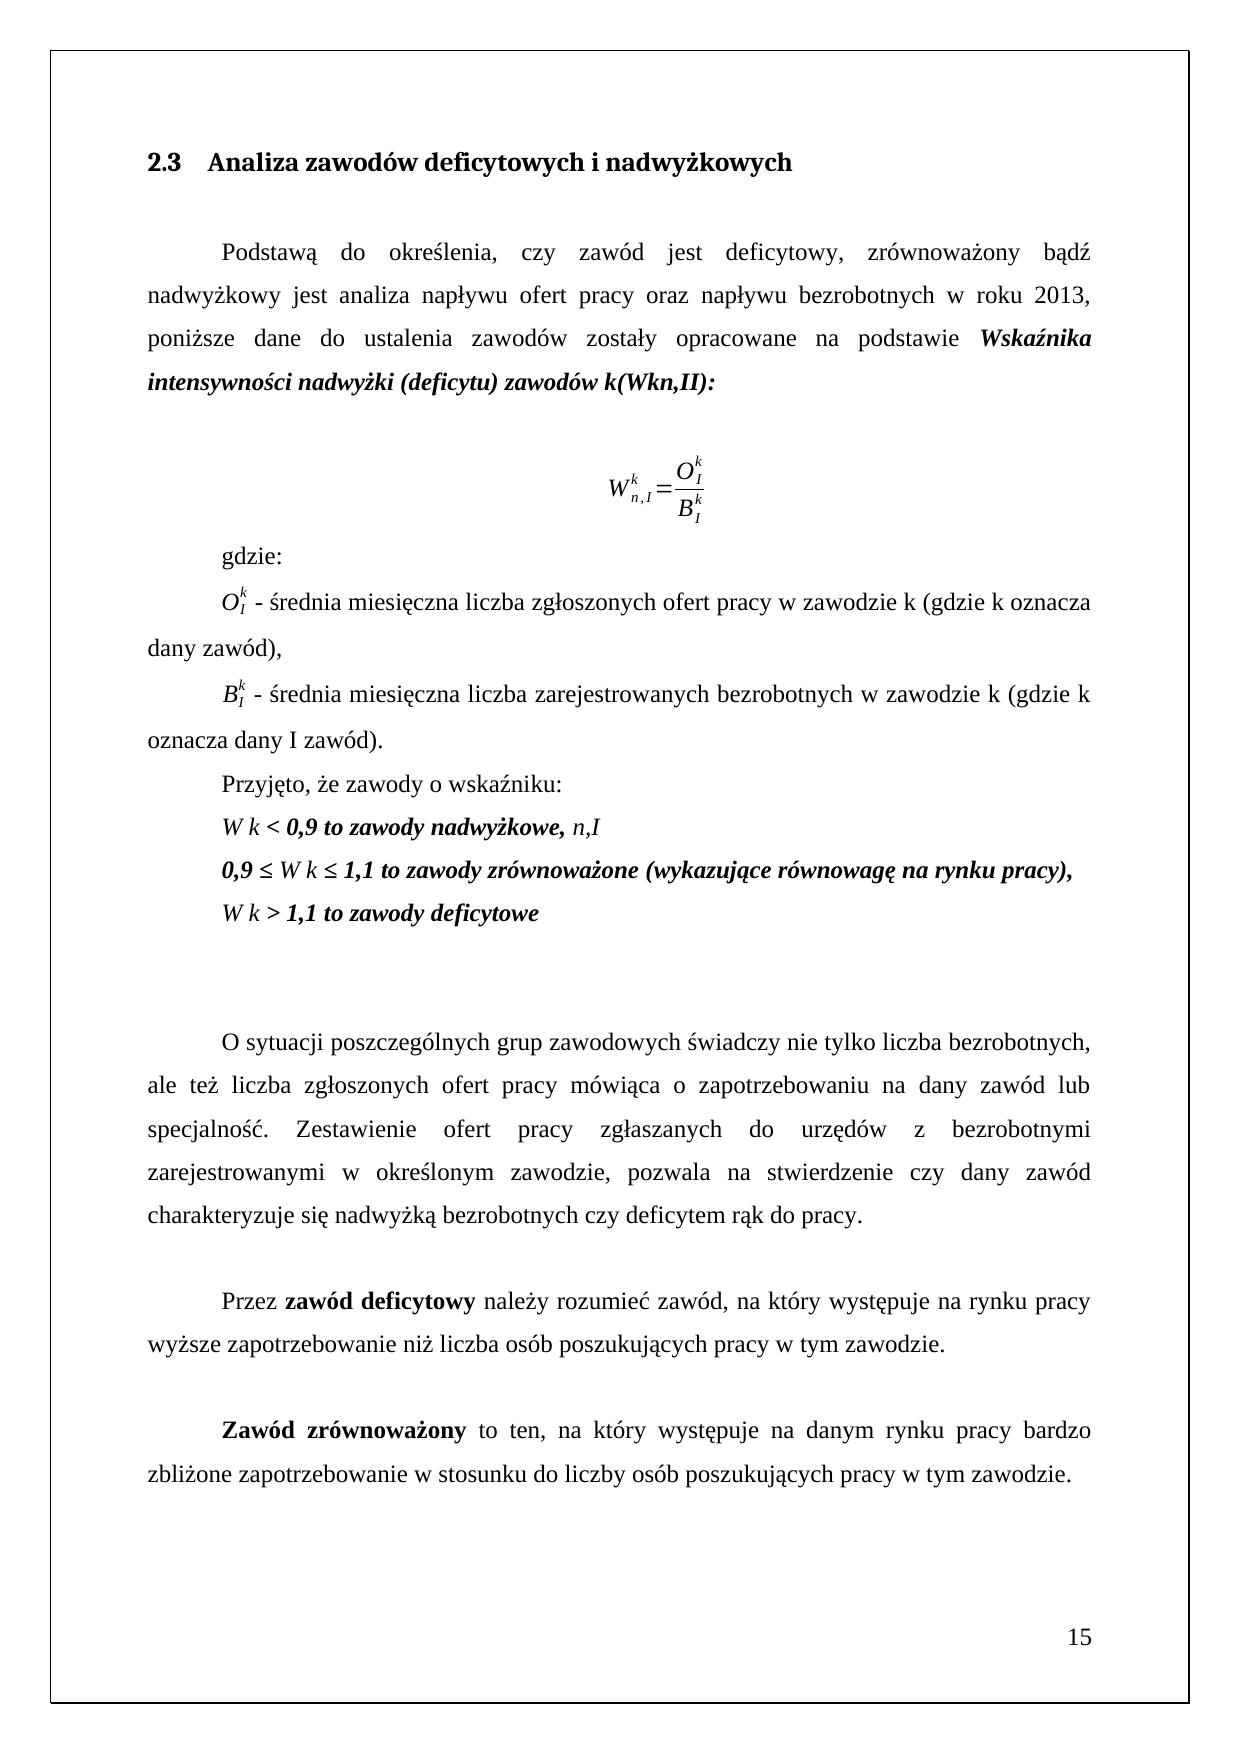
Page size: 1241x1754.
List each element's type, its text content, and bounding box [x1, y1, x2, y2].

text W k > 1,1 to zawody deficytowe [147, 898, 1092, 927]
text Przyjęto, że zawody o wskaźniku: [147, 769, 1092, 797]
text Zawód zrównoważony to ten, na który występuje na danym rynku pracy bardzo zbliżone zapotrzebowanie w stosunku do liczby osób poszukujących pracy w tym zawodzie. [147, 1416, 1092, 1487]
text O sytuacji poszczególnych grup zawodowych świadczy nie tylko liczba bezrobotnych, ale też liczba zgłoszonych ofert pracy mówiąca o zapotrzebowaniu na dany zawód lub specjalność. Zestawienie ofert pracy zgłaszanych do urzędów z bezrobotnymi zarejestrowanymi w określonym zawodzie, pozwala na stwierdzenie czy dany zawód charakteryzuje się nadwyżką bezrobotnych czy deficytem rąk do pracy. [147, 1027, 1092, 1229]
text 0,9 ≤ W k ≤ 1,1 to zawody zrównoważone (wykazujące równowagę na rynku pracy), [147, 855, 1092, 884]
text - średnia miesięczna liczba zgłoszonych ofert pracy w zawodzie k (gdzie k oznacza dany zawód), [147, 584, 1092, 662]
text W k < 0,9 to zawody nadwyżkowe, n,I [147, 812, 1092, 841]
text gdzie: [147, 541, 1092, 569]
text Przez zawód deficytowy należy rozumieć zawód, na który występuje na rynku pracy wyższe zapotrzebowanie niż liczba osób poszukujących pracy w tym zawodzie. [147, 1286, 1092, 1358]
subtitle Analiza zawodów deficytowych i nadwyżkowych [147, 147, 1092, 179]
text Podstawą do określenia, czy zawód jest deficytowy, zrównoważony bądź nadwyżkowy jest analiza napływu ofert pracy oraz napływu bezrobotnych w roku 2013, poniższe dane do ustalenia zawodów zostały opracowane na podstawie Wskaźnika intensywności nadwyżki (deficytu) zawodów k(Wkn,II): [147, 237, 1092, 395]
text - średnia miesięczna liczba zarejestrowanych bezrobotnych w zawodzie k (gdzie k oznacza dany I zawód). [147, 676, 1092, 754]
